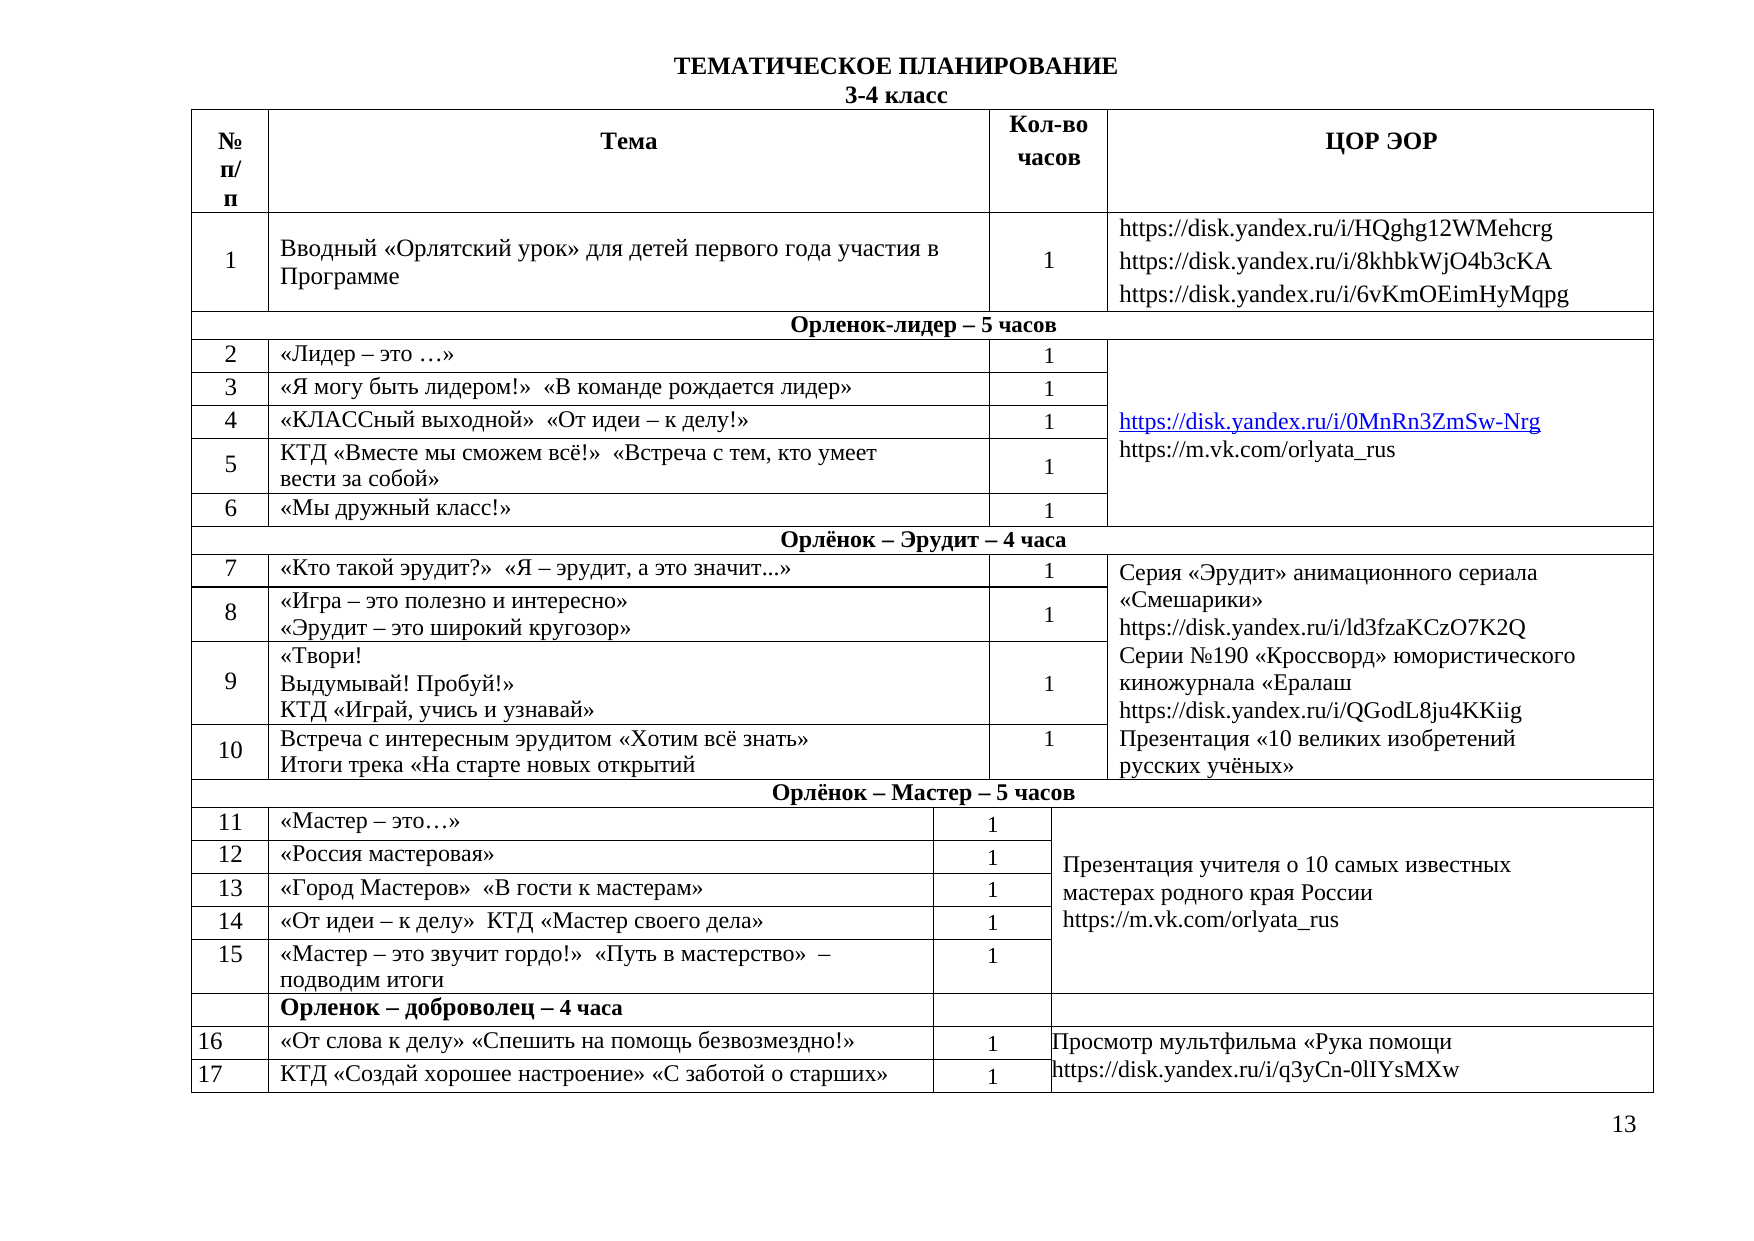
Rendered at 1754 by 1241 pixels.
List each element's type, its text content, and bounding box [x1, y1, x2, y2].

table_cell 14 [192, 907, 268, 939]
table_cell 6 [192, 494, 268, 526]
table_cell 16 [192, 1027, 268, 1059]
table_cell «Игра – это полезно и интересно» «Эрудит – это широкий кругозор» [269, 588, 989, 641]
table_cell [192, 994, 268, 1026]
table_cell 1 [934, 808, 1051, 839]
table_cell 1 [990, 494, 1107, 526]
table_cell Орленок-лидер – 5 часов [192, 312, 1653, 339]
table_cell Презентация учителя о 10 самых известных мастерах родного края России https://m.vk.com/orlyata_rus [1052, 808, 1653, 993]
table_cell 3 [192, 373, 268, 405]
table_cell «Кто такой эрудит?» «Я – эрудит, а это значит...» [269, 555, 989, 586]
table_cell 1 [934, 1060, 1051, 1092]
table_cell 1 [934, 841, 1051, 873]
table_cell Орлёнок – Мастер – 5 часов [192, 780, 1653, 807]
table_cell 15 [192, 940, 268, 993]
table_cell [1052, 994, 1653, 1026]
table_cell 1 [934, 874, 1051, 906]
table_header Кол-во часов [990, 110, 1107, 212]
table_cell 1 [990, 555, 1107, 586]
table_cell «Лидер – это …» [269, 340, 989, 372]
table_cell 1 [990, 213, 1107, 311]
table_cell 10 [192, 725, 268, 779]
table_cell 1 [192, 213, 268, 311]
table_cell «Россия мастеровая» [269, 841, 933, 873]
table_cell https://disk.yandex.ru/i/HQghg12WMehcrg https://disk.yandex.ru/i/8khbkWjO4b3cKA https://disk.yandex.ru/i/6vKmOEimHyMqpg [1108, 213, 1653, 311]
table_header Тема [269, 110, 989, 212]
table_cell «Город Мастеров» «В гости к мастерам» [269, 874, 933, 906]
table_cell Орлёнок – Эрудит – 4 часа [192, 527, 1653, 553]
table_cell 1 [934, 940, 1051, 993]
text 3-4 класс [672, 80, 1121, 109]
table_header ЦОР ЭОР [1108, 110, 1653, 212]
table_cell 1 [990, 373, 1107, 405]
table_cell 12 [192, 841, 268, 873]
table_cell «От идеи – к делу» КТД «Мастер своего дела» [269, 907, 933, 939]
table_cell «Мы дружный класс!» [269, 494, 989, 526]
table_cell «КЛАССный выходной» «От идеи – к делу!» [269, 406, 989, 438]
table_cell 7 [192, 555, 268, 586]
table_cell Орленок – доброволец – 4 часа [269, 994, 933, 1026]
table_cell Встреча с интересным эрудитом «Хотим всё знать» Итоги трека «На старте новых открытий [269, 725, 989, 779]
table_cell 1 [934, 907, 1051, 939]
subtitle ТЕМАТИЧЕСКОЕ ПЛАНИРОВАНИЕ [672, 51, 1120, 79]
table_cell 9 [192, 642, 268, 724]
table_header № п/п [192, 110, 268, 212]
table_cell 2 [192, 340, 268, 372]
table_cell КТД «Создай хорошее настроение» «С заботой о старших» [269, 1060, 933, 1092]
table_cell 1 [990, 588, 1107, 641]
table_cell 4 [192, 406, 268, 438]
table_cell 1 [990, 406, 1107, 438]
table_cell [934, 994, 1051, 1026]
table_cell 13 [192, 874, 268, 906]
table_cell КТД «Вместе мы сможем всё!» «Встреча с тем, кто умеет вести за собой» [269, 439, 989, 493]
table_cell «Мастер – это…» [269, 808, 933, 839]
table_cell 1 [990, 725, 1107, 779]
table_cell Вводный «Орлятский урок» для детей первого года участия в Программе [269, 213, 989, 311]
table_cell 1 [990, 642, 1107, 724]
table_cell «Твори! Выдумывай! Пробуй!» КТД «Играй, учись и узнавай» [269, 642, 989, 724]
table_cell 1 [934, 1027, 1051, 1059]
table_cell 17 [192, 1060, 268, 1092]
table_cell 1 [990, 340, 1107, 372]
table_cell 5 [192, 439, 268, 493]
table_cell 11 [192, 808, 268, 839]
table_cell «От слова к делу» «Спешить на помощь безвозмездно!» [269, 1027, 933, 1059]
table_cell Просмотр мультфильма «Рука помощи https://disk.yandex.ru/i/q3yCn-0lIYsMXw [1052, 1027, 1653, 1092]
table_cell «Мастер – это звучит гордо!» «Путь в мастерство» – подводим итоги [269, 940, 933, 993]
table_cell 1 [990, 439, 1107, 493]
table_cell Серия «Эрудит» анимационного сериала «Смешарики» https://disk.yandex.ru/i/ld3fzaKCzO7K2Q Серии №190 «Кроссворд» юмористического киножурнала «Ералаш https://disk.yandex.ru/i/QGodL8ju4KKiig Презентация «10 великих изобретений русских учёных» [1108, 555, 1653, 779]
table_cell 8 [192, 588, 268, 641]
table_cell https://disk.yandex.ru/i/0MnRn3ZmSw-Nrg https://m.vk.com/orlyata_rus [1108, 340, 1653, 526]
table_cell «Я могу быть лидером!» «В команде рождается лидер» [269, 373, 989, 405]
